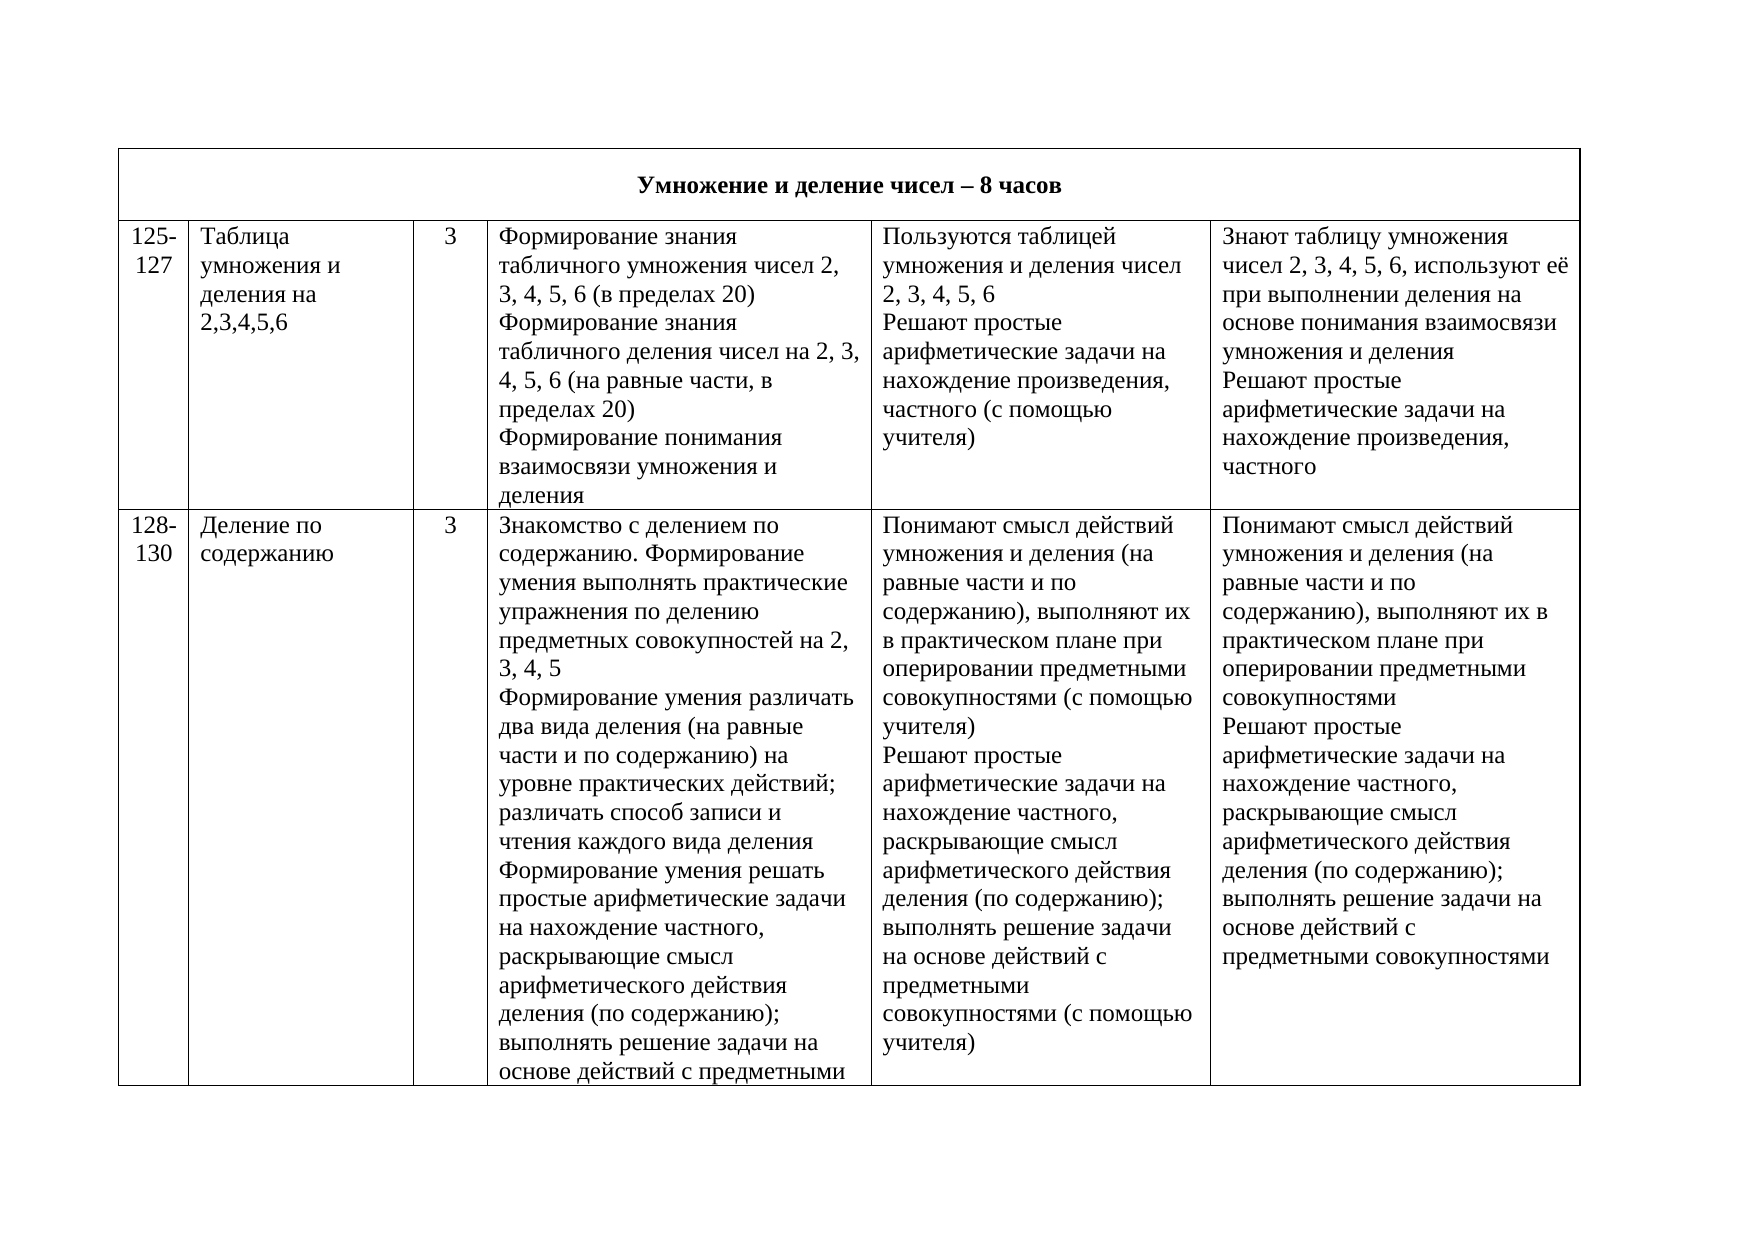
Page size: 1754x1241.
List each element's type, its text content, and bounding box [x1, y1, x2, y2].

table_cell Таблица умножения и деления на 2,3,4,5,6 [189, 221, 413, 509]
table_cell Пользуются таблицей умножения и деления чисел 2, 3, 4, 5, 6 Решают простые арифметические задачи на нахождение произведения, частного (с помощью учителя) [872, 221, 1210, 509]
table_cell 3 [414, 510, 487, 1085]
table_cell Формирование знания табличного умножения чисел 2, 3, 4, 5, 6 (в пределах 20) Формирование знания табличного деления чисел на 2, 3, 4, 5, 6 (на равные части, в пределах 20) Формирование понимания взаимосвязи умножения и деления [488, 221, 871, 509]
table_cell Знают таблицу умножения чисел 2, 3, 4, 5, 6, используют её при выполнении деления на основе понимания взаимосвязи умножения и деления Решают простые арифметические задачи на нахождение произведения, частного [1211, 221, 1579, 509]
table_cell 3 [414, 221, 487, 509]
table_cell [189, 510, 413, 1085]
table_header Умножение и деление чисел – 8 часов [119, 149, 1579, 220]
table_cell 128-130 [119, 510, 188, 1085]
table_cell 125-127 [119, 221, 188, 509]
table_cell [1211, 510, 1579, 1085]
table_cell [872, 510, 1210, 1085]
